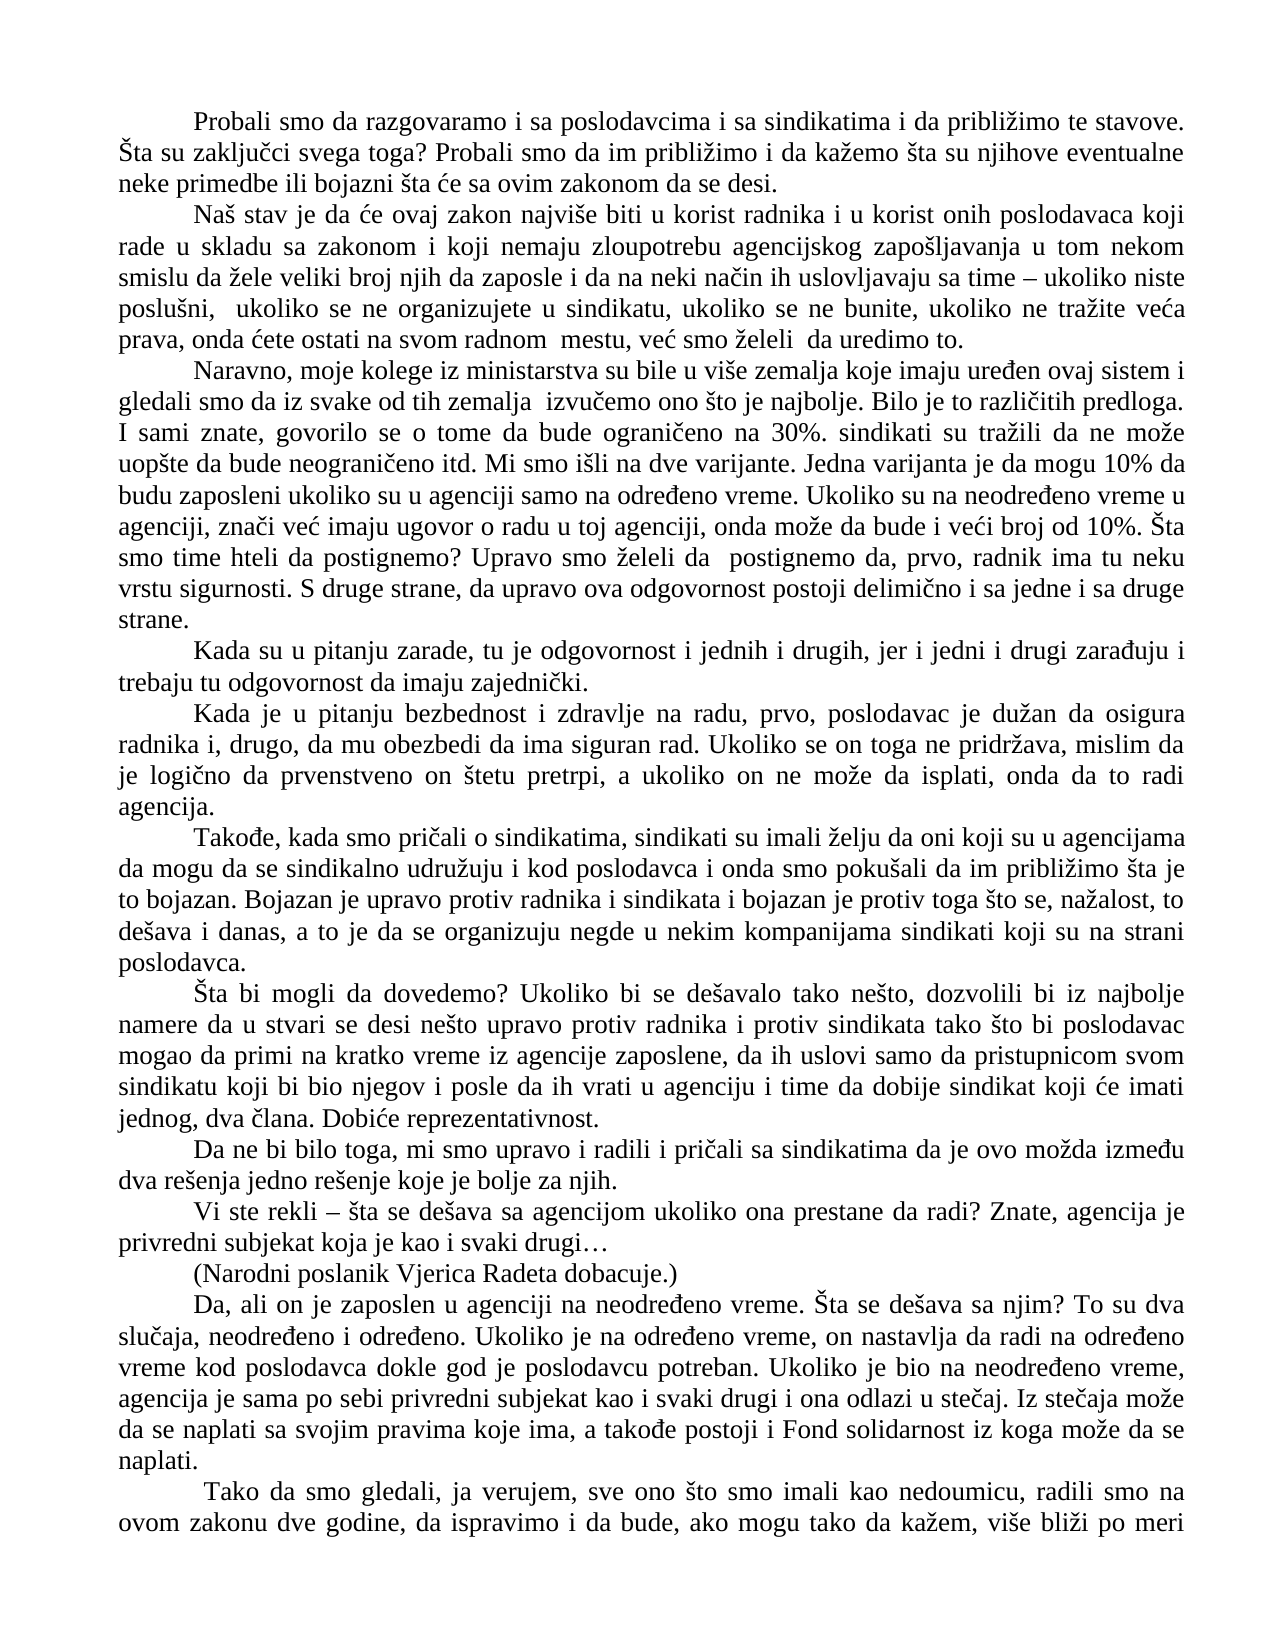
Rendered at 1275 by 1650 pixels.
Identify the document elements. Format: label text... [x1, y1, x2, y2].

text Probali smo da razgovaramo i sa poslodavcima i sa sindikatima i da približimo te stavove. Šta su zaključci svega toga? Probali smo da im približimo i da kažemo šta su njihove eventualne neke primedbe ili bojazni šta će sa ovim zakonom da se desi. [118, 105, 1186, 198]
text Da ne bi bilo toga, mi smo upravo i radili i pričali sa sindikatima da je ovo možda između dva rešenja jedno rešenje koje je bolje za njih. [118, 1133, 1186, 1195]
text Da, ali on je zaposlen u agenciji na neodređeno vreme. Šta se dešava sa njim? To su dva slučaja, neodređeno i određeno. Ukoliko je na određeno vreme, on nastavlja da radi na određeno vreme kod poslodavca dokle god je poslodavcu potreban. Ukoliko je bio na neodređeno vreme, agencija je sama po sebi privredni subjekat kao i svaki drugi i ona odlazi u stečaj. Iz stečaja može da se naplati sa svojim pravima koje ima, a takođe postoji i Fond solidarnost iz koga može da se naplati. [118, 1288, 1186, 1475]
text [118, 1475, 1186, 1538]
text Šta bi mogli da dovedemo? Ukoliko bi se dešavalo tako nešto, dozvolili bi iz najbolje namere da u stvari se desi nešto upravo protiv radnika i protiv sindikata tako što bi poslodavac mogao da primi na kratko vreme iz agencije zaposlene, da ih uslovi samo da pristupnicom svom sindikatu koji bi bio njegov i posle da ih vrati u agenciju i time da dobije sindikat koji će imati jednog, dva člana. Dobiće reprezentativnost. [118, 977, 1186, 1133]
text Kada je u pitanju bezbednost i zdravlje na radu, prvo, poslodavac je dužan da osigura radnika i, drugo, da mu obezbedi da ima siguran rad. Ukoliko se on toga ne pridržava, mislim da je logično da prvenstveno on štetu pretrpi, a ukoliko on ne može da isplati, onda da to radi agencija. [118, 697, 1186, 821]
text Naravno, moje kolege iz ministarstva su bile u više zemalja koje imaju uređen ovaj sistem i gledali smo da iz svake od tih zemalja izvučemo ono što je najbolje. Bilo je to različitih predloga. I sami znate, govorilo se o tome da bude ograničeno na 30%. sindikati su tražili da ne može uopšte da bude neograničeno itd. Mi smo išli na dve varijante. Jedna varijanta je da mogu 10% da budu zaposleni ukoliko su u agenciji samo na određeno vreme. Ukoliko su na neodređeno vreme u agenciji, znači već imaju ugovor o radu u toj agenciji, onda može da bude i veći broj od 10%. Šta smo time hteli da postignemo? Upravo smo želeli da postignemo da, prvo, radnik ima tu neku vrstu sigurnosti. S druge strane, da upravo ova odgovornost postoji delimično i sa jedne i sa druge strane. [118, 354, 1186, 634]
text Vi ste rekli – šta se dešava sa agencijom ukoliko ona prestane da radi? Znate, agencija je privredni subjekat koja je kao i svaki drugi… [118, 1195, 1186, 1257]
text Kada su u pitanju zarade, tu je odgovornost i jednih i drugih, jer i jedni i drugi zarađuju i trebaju tu odgovornost da imaju zajednički. [118, 634, 1186, 697]
text (Narodni poslanik Vjerica Radeta dobacuje.) [118, 1257, 1186, 1288]
text Takođe, kada smo pričali o sindikatima, sindikati su imali želju da oni koji su u agencijama da mogu da se sindikalno udružuju i kod poslodavca i onda smo pokušali da im približimo šta je to bojazan. Bojazan je upravo protiv radnika i sindikata i bojazan je protiv toga što se, nažalost, to dešava i danas, a to je da se organizuju negde u nekim kompanijama sindikati koji su na strani poslodavca. [118, 821, 1186, 977]
text Naš stav je da će ovaj zakon najviše biti u korist radnika i u korist onih poslodavaca koji rade u skladu sa zakonom i koji nemaju zloupotrebu agencijskog zapošljavanja u tom nekom smislu da žele veliki broj njih da zaposle i da na neki način ih uslovljavaju sa time – ukoliko niste poslušni, ukoliko se ne organizujete u sindikatu, ukoliko se ne bunite, ukoliko ne tražite veća prava, onda ćete ostati na svom radnom mestu, već smo želeli da uredimo to. [118, 198, 1186, 354]
